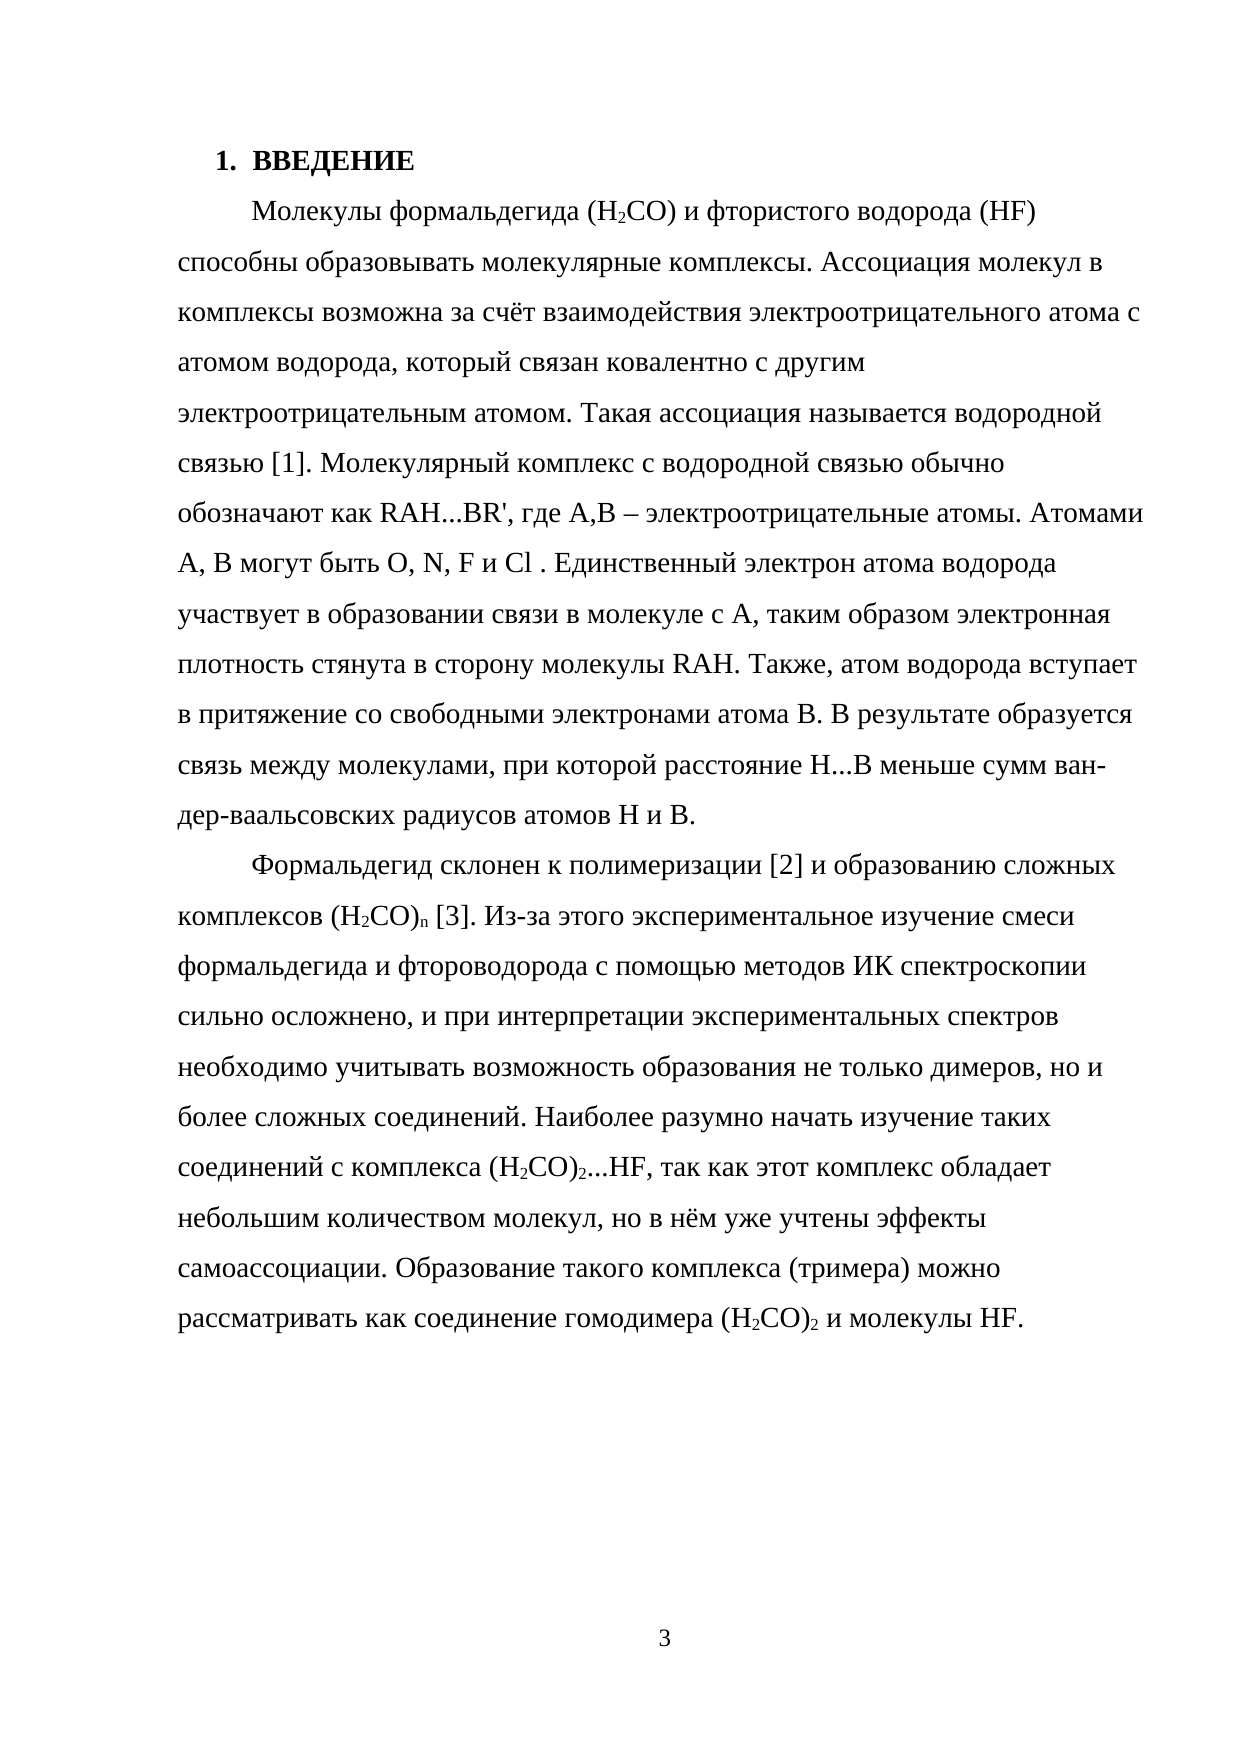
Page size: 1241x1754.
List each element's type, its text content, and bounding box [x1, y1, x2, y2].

subtitle ВВЕДЕНИЕ [215, 143, 1152, 177]
text Молекулы формальдегида (H2CO) и фтористого водорода (HF) способны образовывать молекулярные комплексы. Ассоциация молекул в комплексы возможна за счёт взаимодействия электроотрицательного атома с атомом водорода, который связан ковалентно с другим электроотрицательным атомом. Такая ассоциация называется водородной связью [1]. Молекулярный комплекс с водородной связью обычно обозначают как RAH...BR', где А,В – электроотрицательные атомы. Атомами А, В могут быть О, N, F и Cl . Единственный электрон атома водорода участвует в образовании связи в молекуле с А, таким образом электронная плотность стянута в сторону молекулы RAH. Также, атом водорода вступает в притяжение со свободными электронами атома В. В результате образуется связь между молекулами, при которой расстояние H...B меньше сумм ван-дер-ваальсовских радиусов атомов Н и В. [177, 193, 1152, 831]
text Формальдегид склонен к полимеризации [2] и образованию сложных комплексов (H2CO)n [3]. Из-за этого экспериментальное изучение смеси формальдегида и фтороводорода с помощью методов ИК спектроскопии сильно осложнено, и при интерпретации экспериментальных спектров необходимо учитывать возможность образования не только димеров, но и более сложных соединений. Наиболее разумно начать изучение таких соединений с комплекса (H2CO)2...HF, так как этот комплекс обладает небольшим количеством молекул, но в нём уже учтены эффекты самоассоциации. Образование такого комплекса (тримера) можно рассматривать как соединение гомодимера (H2CO)2 и молекулы HF. [177, 847, 1152, 1334]
